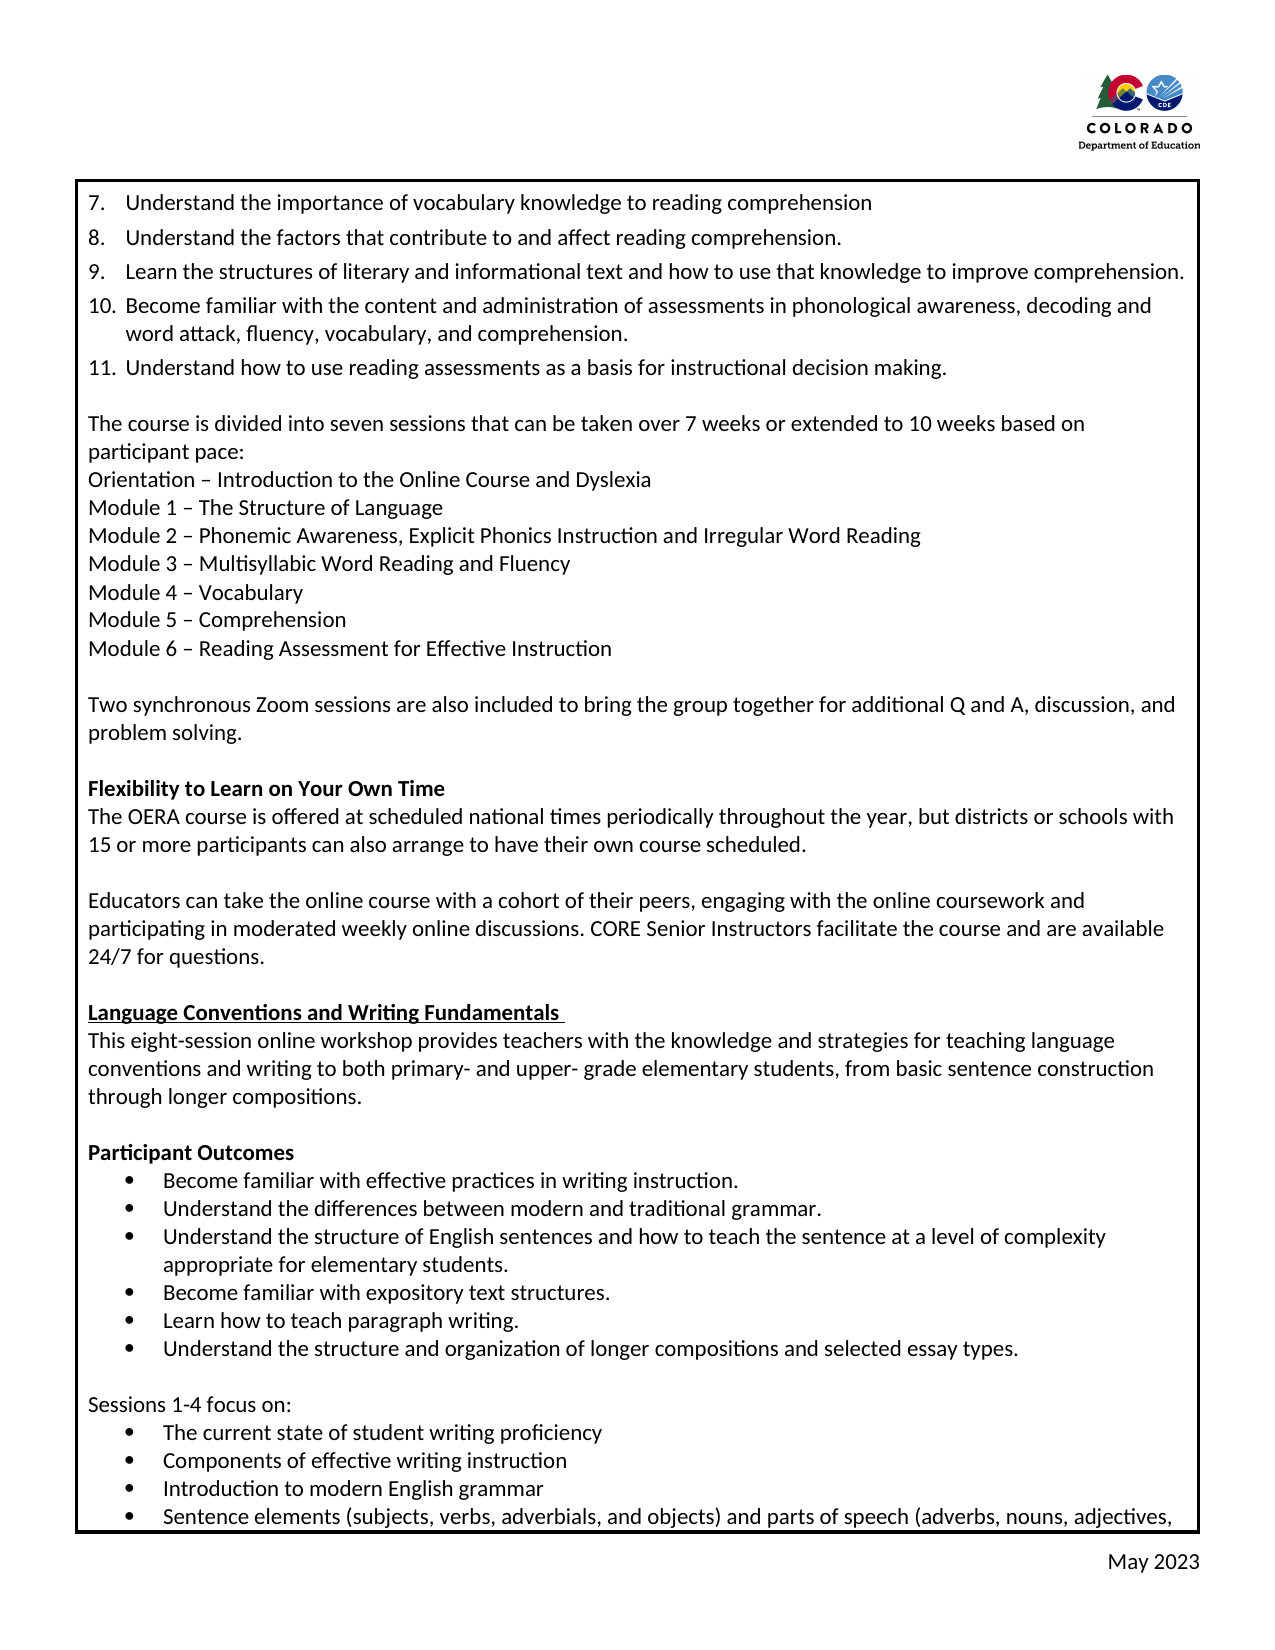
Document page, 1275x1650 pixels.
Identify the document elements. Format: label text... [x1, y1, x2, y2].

picture [1078, 75, 1200, 151]
